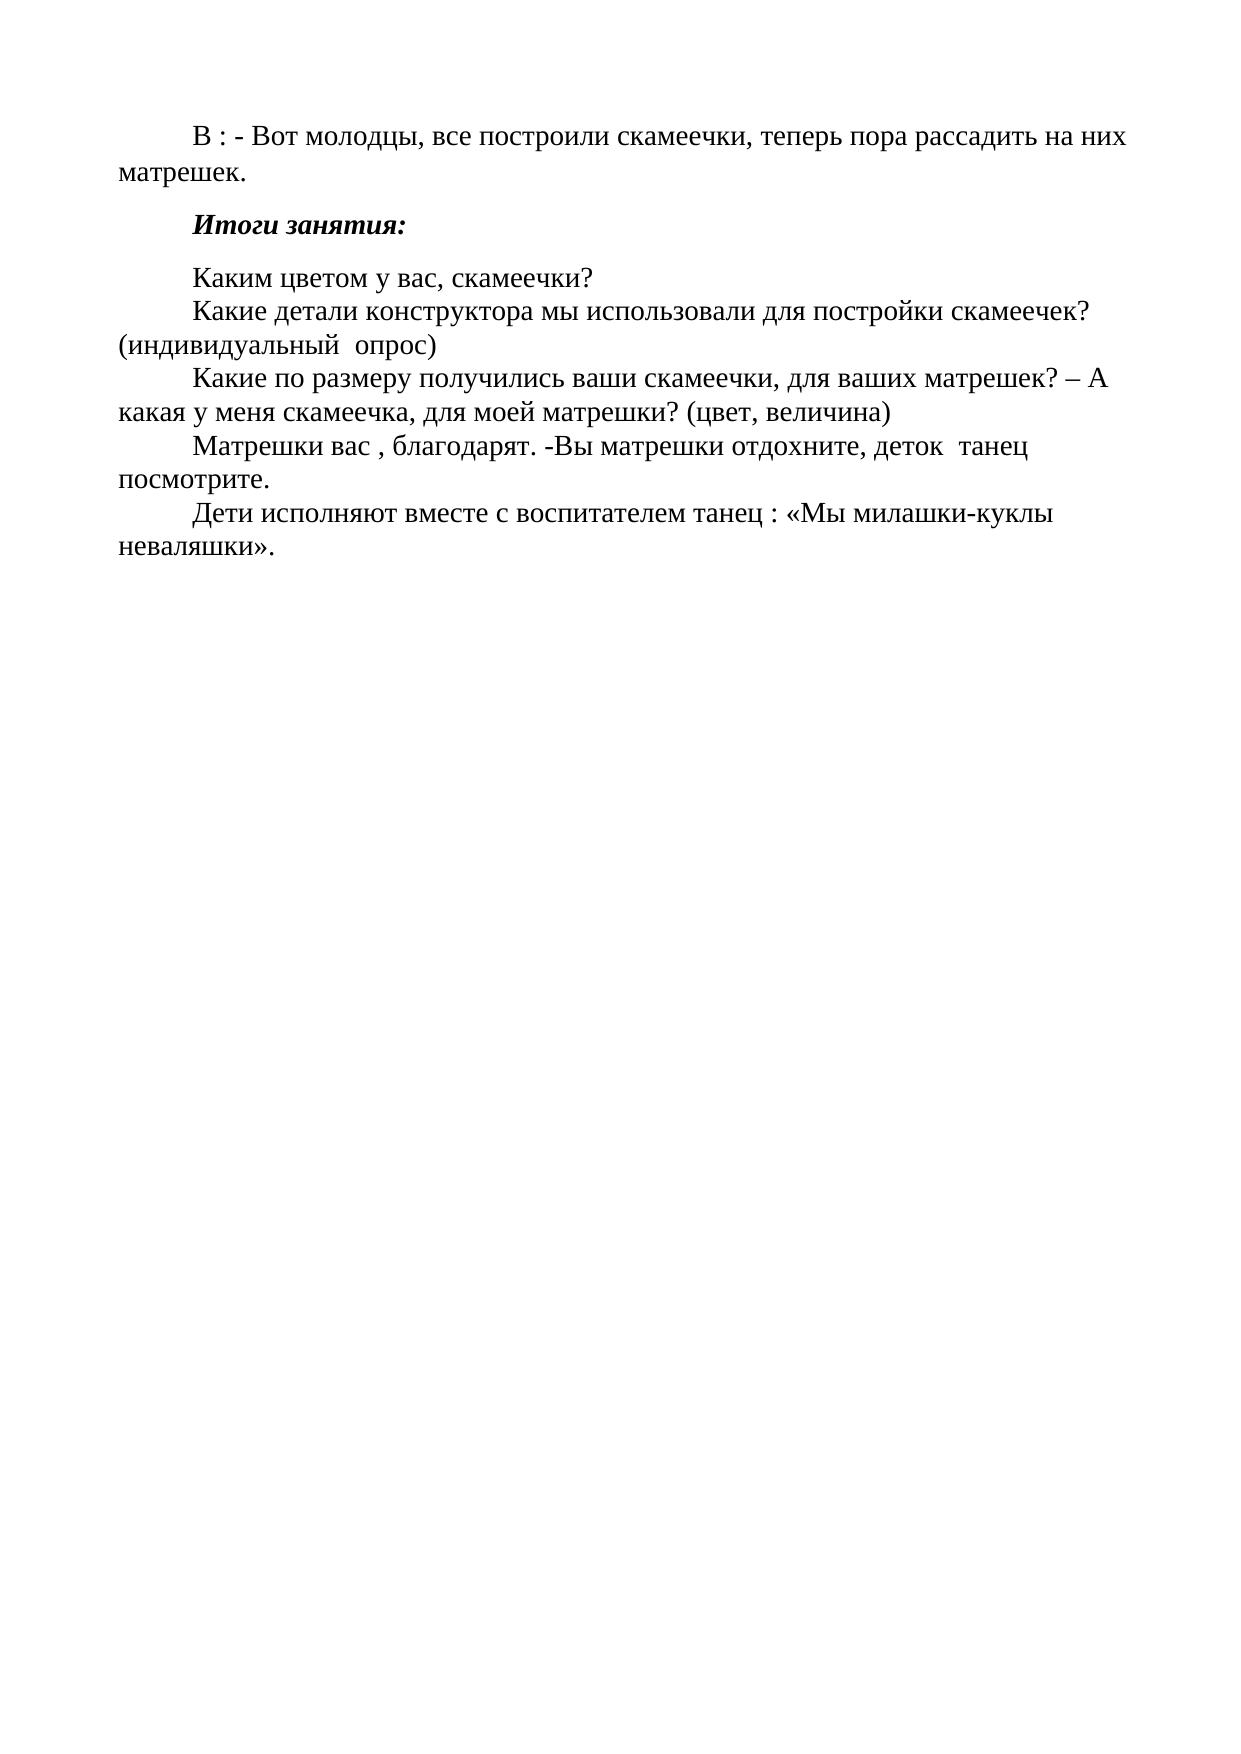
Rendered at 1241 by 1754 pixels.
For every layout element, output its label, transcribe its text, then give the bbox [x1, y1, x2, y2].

text Матрешки вас , благодарят. -Вы матрешки отдохните, деток танец посмотрите. [118, 428, 1152, 495]
text Каким цветом у вас, скамеечки? [118, 260, 1152, 293]
text В : - Вот молодцы, все построили скамеечки, теперь пора рассадить на них матрешек. [118, 118, 1152, 188]
text Итоги занятия: [118, 207, 1152, 241]
text Дети исполняют вместе с воспитателем танец : «Мы милашки-куклы неваляшки». [118, 495, 1152, 562]
text Какие детали конструктора мы использовали для постройки скамеечек? (индивидуальный опрос) [118, 293, 1152, 361]
text Какие по размеру получились ваши скамеечки, для ваших матрешек? – А какая у меня скамеечка, для моей матрешки? (цвет, величина) [118, 361, 1152, 428]
